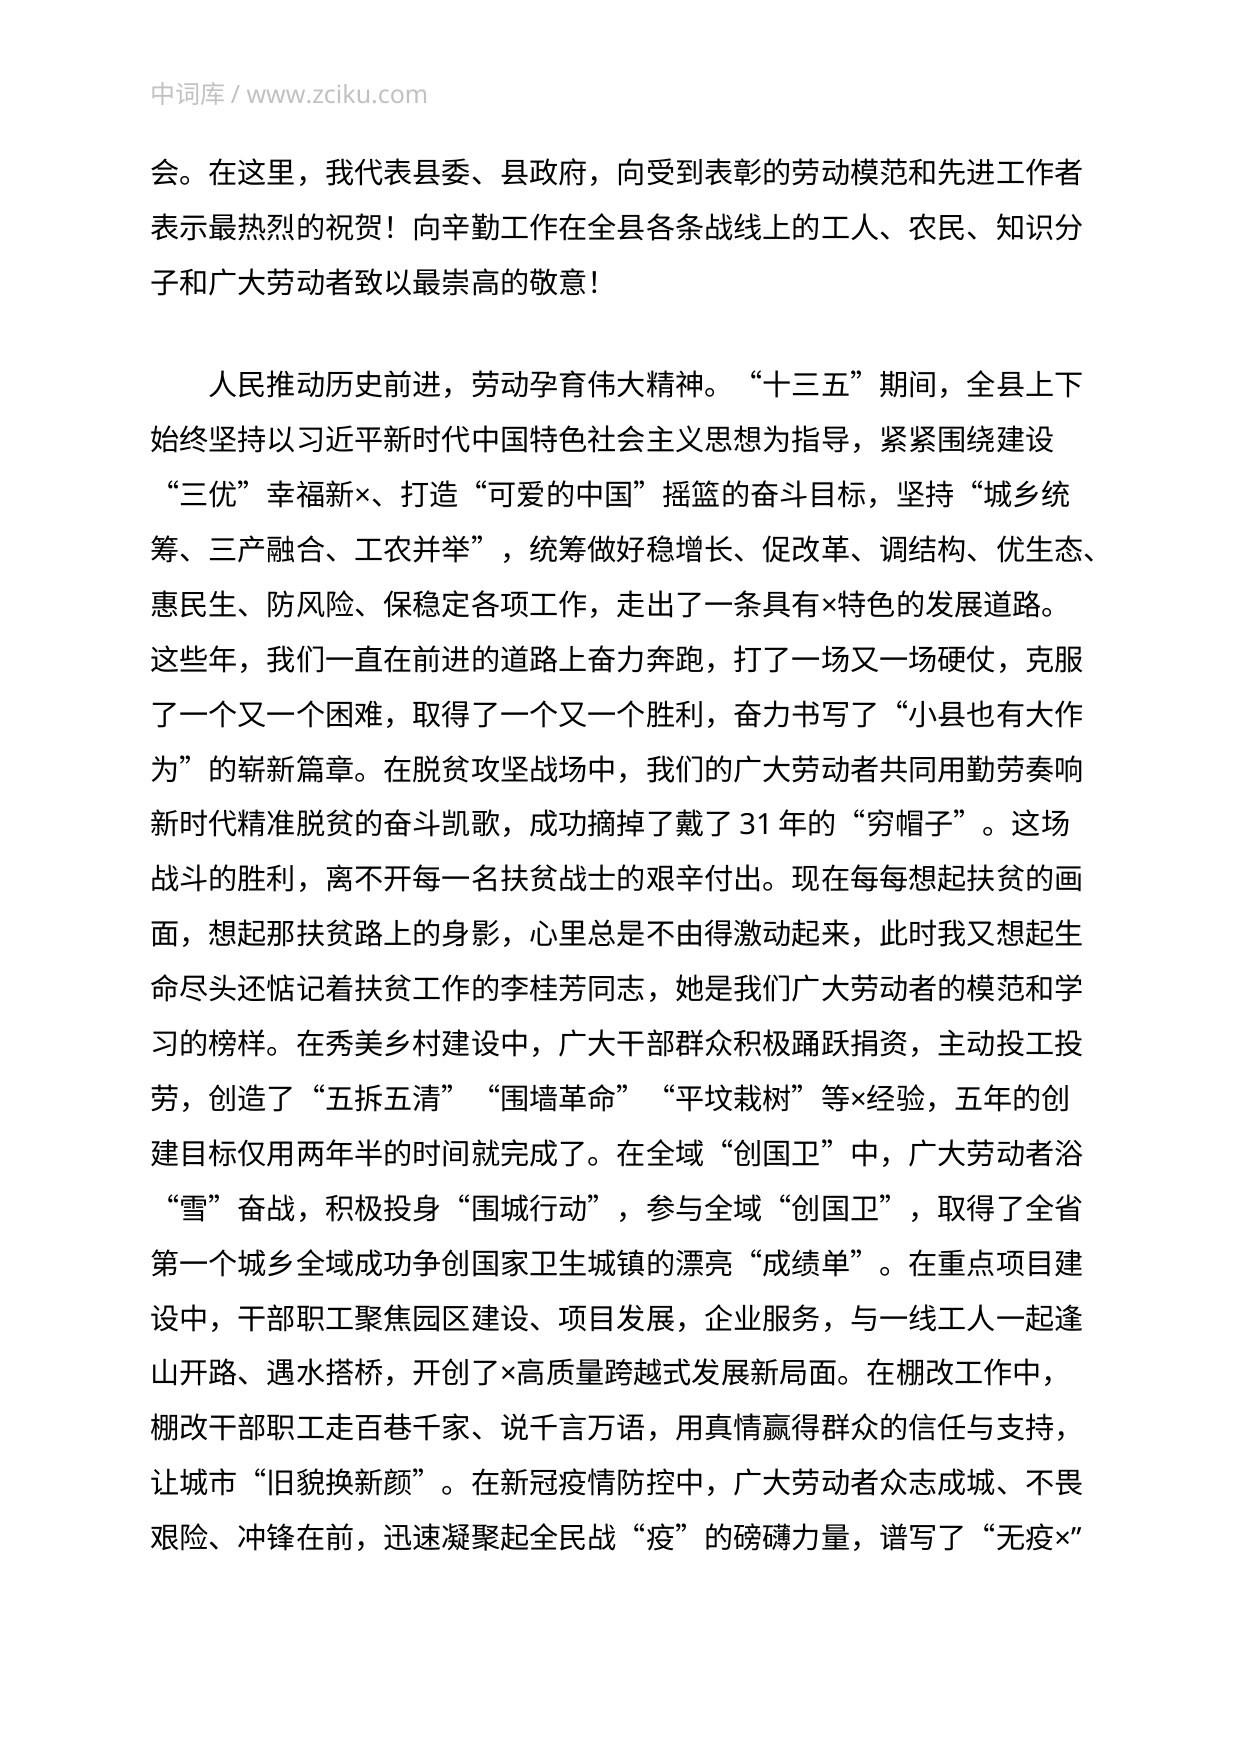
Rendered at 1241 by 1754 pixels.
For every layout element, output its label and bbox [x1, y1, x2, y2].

text [150, 150, 1090, 302]
text [150, 362, 1090, 1557]
